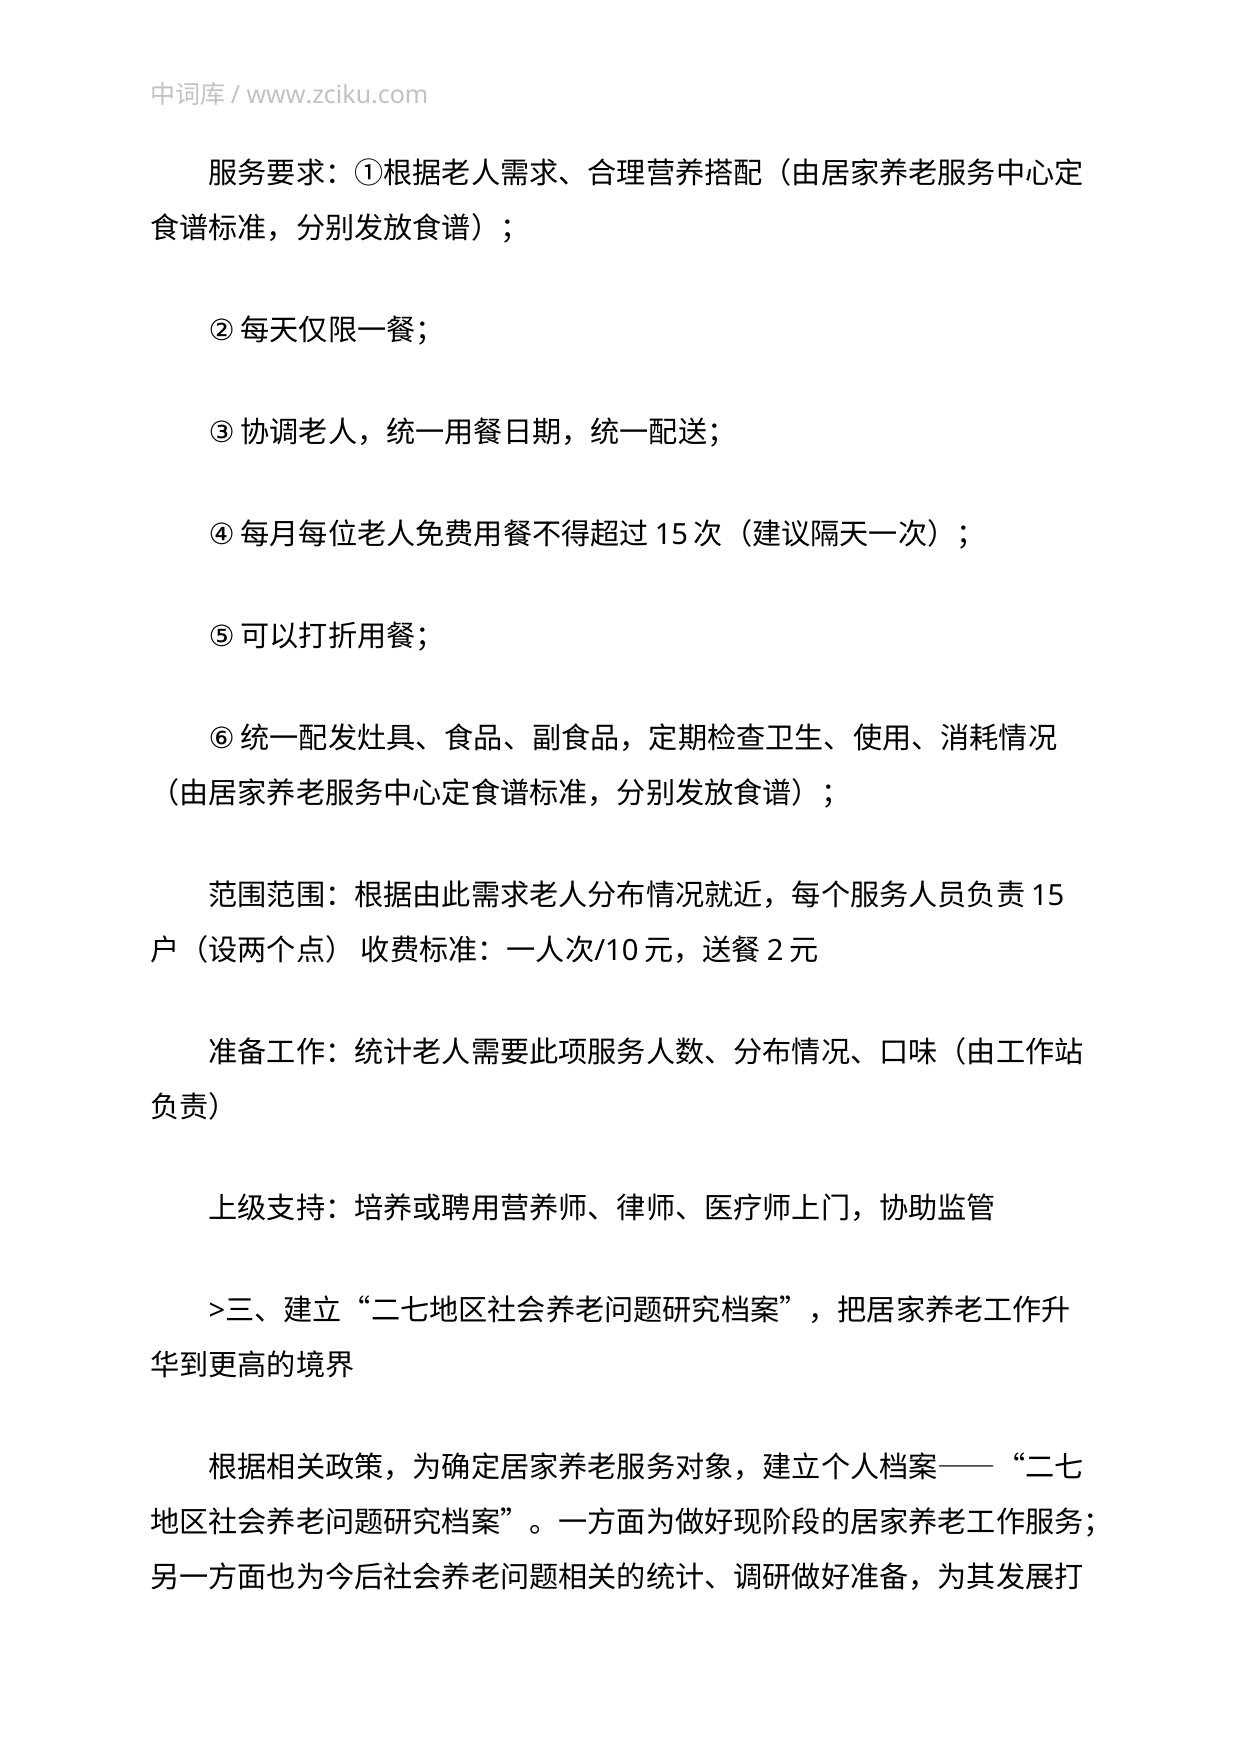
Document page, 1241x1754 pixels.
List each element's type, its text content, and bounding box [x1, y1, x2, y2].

text >三、建立“二七地区社会养老问题研究档案”，把居家养老工作升华到更高的境界 [150, 1287, 1090, 1384]
text 准备工作：统计老人需要此项服务人数、分布情况、口味（由工作站负责） [150, 1028, 1090, 1126]
text ③协调老人，统一用餐日期，统一配送； [150, 409, 1090, 451]
text ⑥统一配发灶具、食品、副食品，定期检查卫生、使用、消耗情况（由居家养老服务中心定食谱标准，分别发放食谱）； [150, 714, 1090, 812]
text 服务要求：①根据老人需求、合理营养搭配（由居家养老服务中心定食谱标准，分别发放食谱）； [150, 150, 1090, 247]
text ⑤可以打折用餐； [150, 613, 1090, 655]
text 范围范围：根据由此需求老人分布情况就近，每个服务人员负责15户（设两个点） 收费标准：一人次/10元，送餐2元 [150, 871, 1090, 969]
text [150, 1443, 1090, 1596]
text ②每天仅限一餐； [150, 307, 1090, 349]
text ④每月每位老人免费用餐不得超过15次（建议隔天一次）； [150, 511, 1090, 553]
text 上级支持：培养或聘用营养师、律师、医疗师上门，协助监管 [150, 1185, 1090, 1227]
